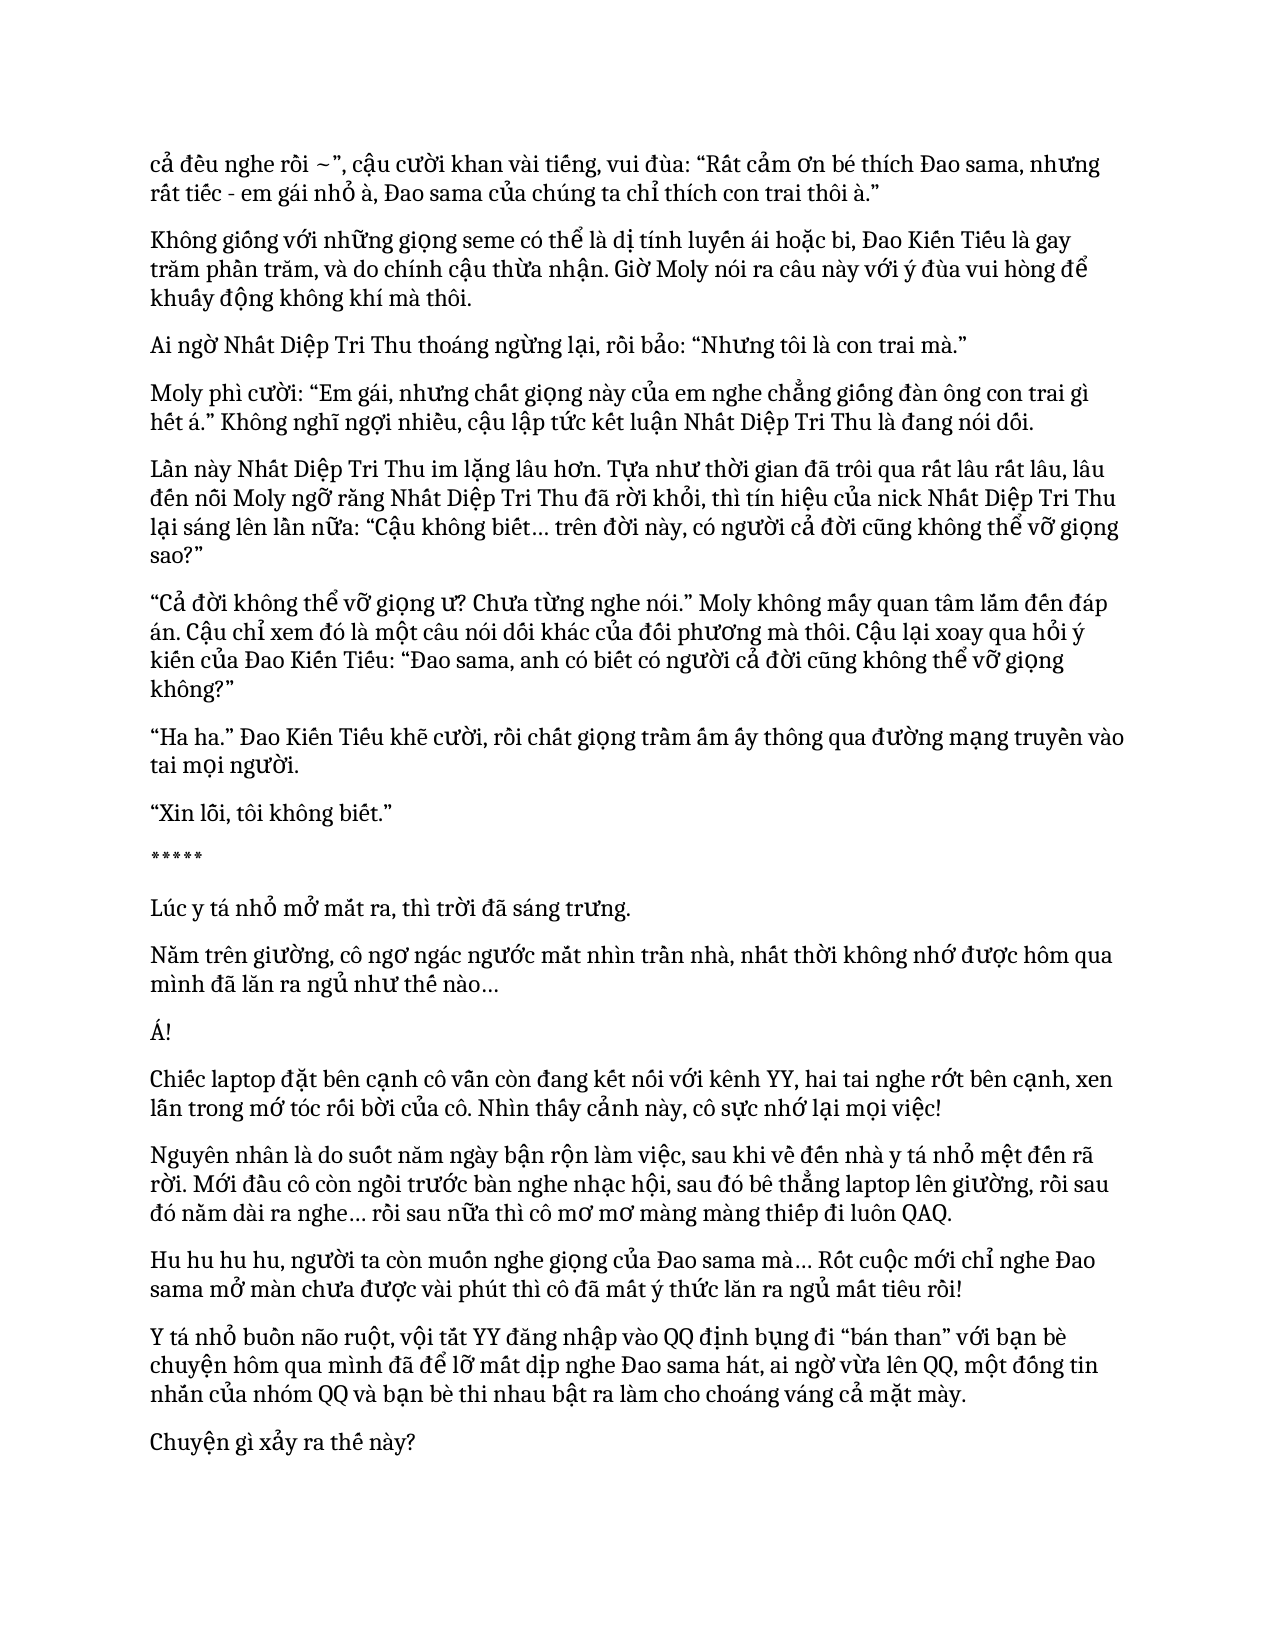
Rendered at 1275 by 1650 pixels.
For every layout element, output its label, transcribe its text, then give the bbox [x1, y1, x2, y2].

text Không giống với những giọng seme có thể là dị tính luyến ái hoặc bi, Đao Kiến Tiếu là gay trăm phần trăm, và do chính cậu thừa nhận. Giờ Moly nói ra câu này với ý đùa vui hòng để khuấy động không khí mà thôi. [150, 226, 1125, 312]
text Ai ngờ Nhất Diệp Tri Thu thoáng ngừng lại, rồi bảo: “Nhưng tôi là con trai mà.” [150, 331, 1125, 360]
text Chiếc laptop đặt bên cạnh cô vẫn còn đang kết nối với kênh YY, hai tai nghe rớt bên cạnh, xen lẫn trong mớ tóc rối bời của cô. Nhìn thấy cảnh này, cô sực nhớ lại mọi việc! [150, 1065, 1125, 1122]
text Lúc y tá nhỏ mở mắt ra, thì trời đã sáng trưng. [150, 894, 1125, 922]
text “Cả đời không thể vỡ giọng ư? Chưa từng nghe nói.” Moly không mấy quan tâm lắm đến đáp án. Cậu chỉ xem đó là một câu nói dối khác của đối phương mà thôi. Cậu lại xoay qua hỏi ý kiến của Đao Kiến Tiếu: “Đao sama, anh có biết có người cả đời cũng không thể vỡ giọng không?” [150, 589, 1125, 704]
text Lần này Nhất Diệp Tri Thu im lặng lâu hơn. Tựa như thời gian đã trôi qua rất lâu rất lâu, lâu đến nỗi Moly ngỡ rằng Nhất Diệp Tri Thu đã rời khỏi, thì tín hiệu của nick Nhất Diệp Tri Thu lại sáng lên lần nữa: “Cậu không biết… trên đời này, có người cả đời cũng không thể vỡ giọng sao?” [150, 455, 1125, 570]
text Moly phì cười: “Em gái, nhưng chất giọng này của em nghe chẳng giống đàn ông con trai gì hết á.” Không nghĩ ngợi nhiều, cậu lập tức kết luận Nhất Diệp Tri Thu là đang nói dối. [150, 379, 1125, 436]
text Á! [150, 1017, 1125, 1046]
text ***** [150, 846, 1125, 875]
text Nguyên nhân là do suốt năm ngày bận rộn làm việc, sau khi về đến nhà y tá nhỏ mệt đến rã rời. Mới đầu cô còn ngồi trước bàn nghe nhạc hội, sau đó bê thẳng laptop lên giường, rồi sau đó nằm dài ra nghe… rồi sau nữa thì cô mơ mơ màng màng thiếp đi luôn QAQ. [150, 1141, 1125, 1227]
text Chuyện gì xảy ra thế này? [150, 1427, 1125, 1456]
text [150, 150, 1125, 207]
text “Xin lỗi, tôi không biết.” [150, 799, 1125, 827]
text “Ha ha.” Đao Kiến Tiếu khẽ cười, rồi chất giọng trầm ấm ấy thông qua đường mạng truyền vào tai mọi người. [150, 722, 1125, 780]
text Hu hu hu hu, người ta còn muốn nghe giọng của Đao sama mà… Rốt cuộc mới chỉ nghe Đao sama mở màn chưa được vài phút thì cô đã mất ý thức lăn ra ngủ mất tiêu rồi! [150, 1246, 1125, 1304]
text Nằm trên giường, cô ngơ ngác ngước mắt nhìn trần nhà, nhất thời không nhớ được hôm qua mình đã lăn ra ngủ như thế nào… [150, 941, 1125, 999]
text Y tá nhỏ buồn não ruột, vội tắt YY đăng nhập vào QQ định bụng đi “bán than” với bạn bè chuyện hôm qua mình đã để lỡ mất dịp nghe Đao sama hát, ai ngờ vừa lên QQ, một đống tin nhắn của nhóm QQ và bạn bè thi nhau bật ra làm cho choáng váng cả mặt mày. [150, 1322, 1125, 1409]
